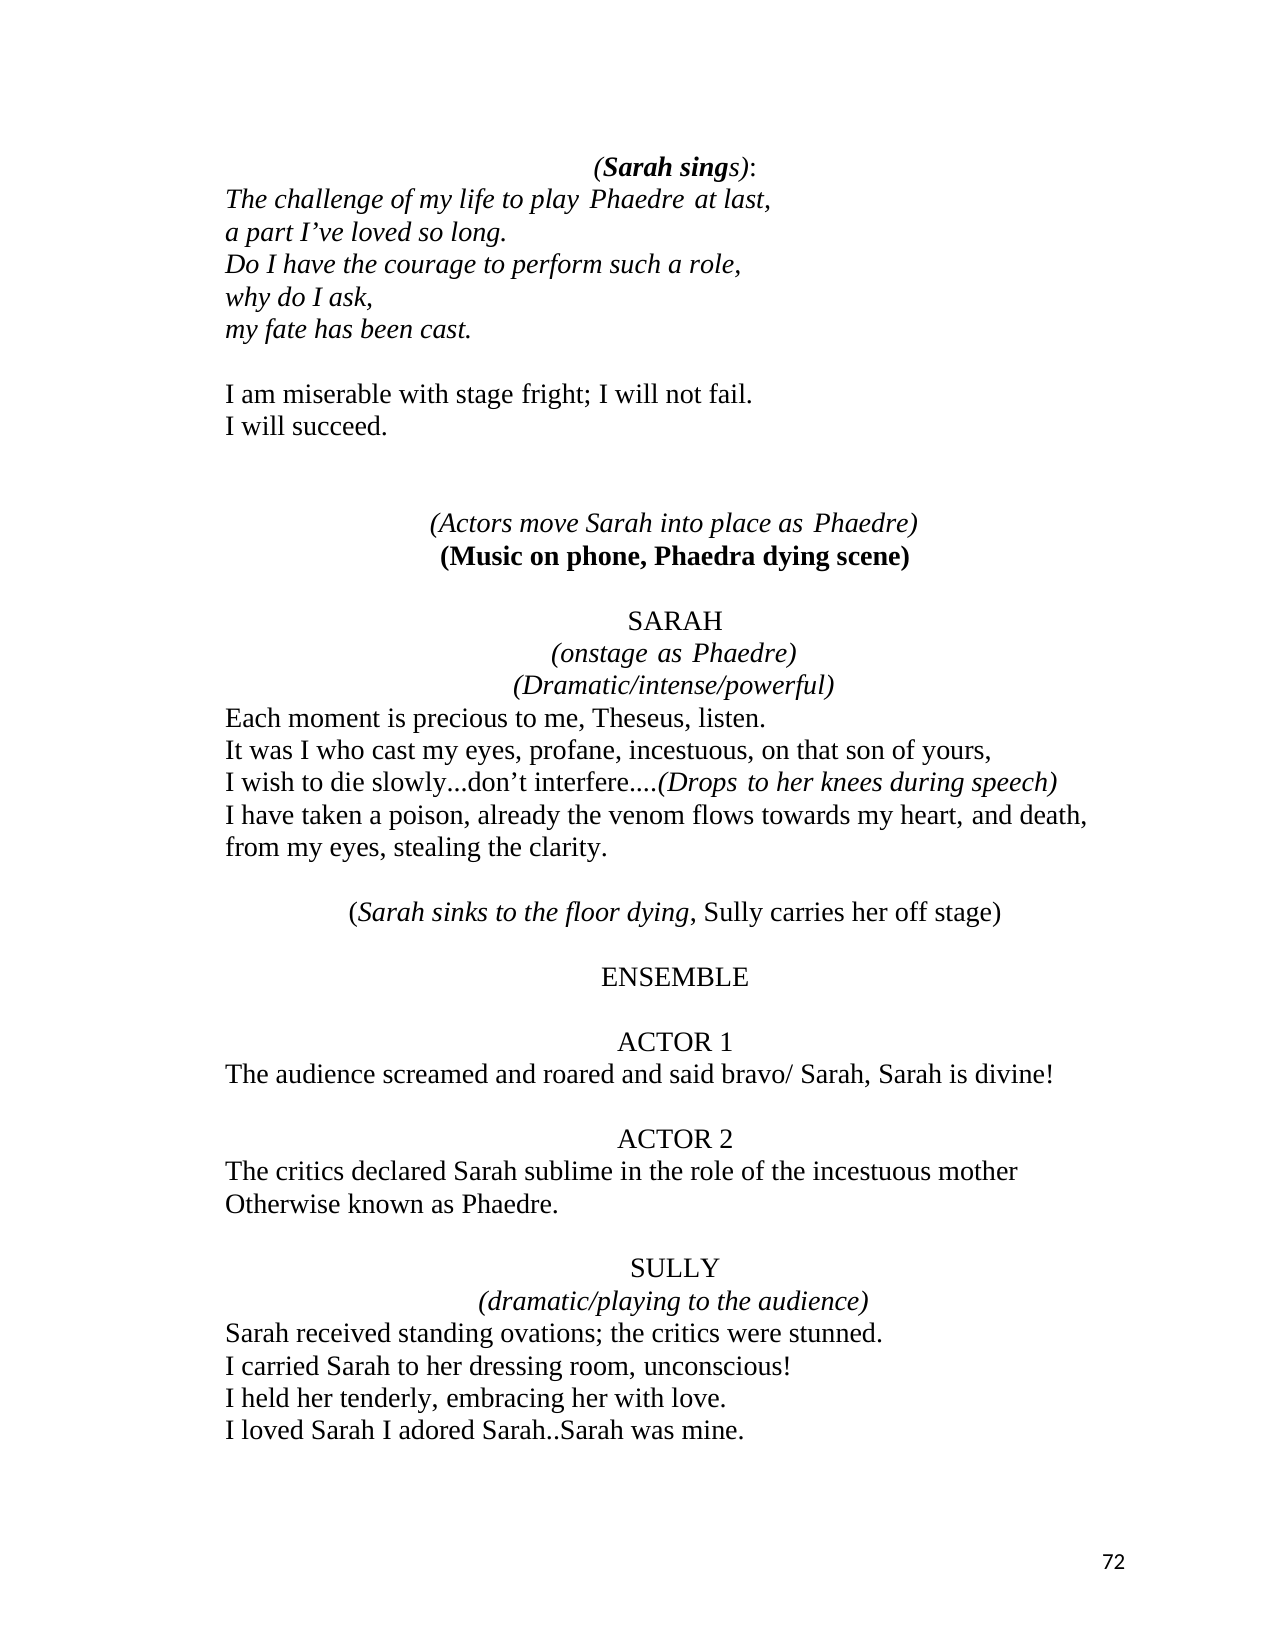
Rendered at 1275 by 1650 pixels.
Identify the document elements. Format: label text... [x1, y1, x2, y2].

text (Music on phone, Phaedra dying scene) [225, 539, 1125, 571]
text Otherwise known as Phaedre. [225, 1187, 1125, 1219]
text I have taken a poison, already the venom flows towards my heart, and death, from my eyes, stealing the clarity. [225, 798, 1125, 863]
text I will succeed. [225, 409, 1125, 442]
text SARAH [225, 603, 1125, 636]
text I loved Sarah I adored Sarah..Sarah was mine. [225, 1413, 1125, 1446]
text ENSEMBLE [225, 960, 1125, 992]
text Do I have the courage to perform such a role, [225, 247, 1125, 279]
text Each moment is precious to me, Theseus, listen. [225, 701, 1125, 733]
text The audience screamed and roared and said bravo/ Sarah, Sarah is divine! [225, 1057, 1125, 1089]
text Sarah received standing ovations; the critics were stunned. [225, 1316, 1125, 1349]
text I held her tenderly, embracing her with love. [225, 1381, 1125, 1413]
text (onstage as Phaedre) [225, 636, 1125, 668]
text (dramatic/playing to the audience) [225, 1284, 1125, 1316]
text I carried Sarah to her dressing room, unconscious! [225, 1349, 1125, 1381]
text (Sarah sings): [225, 150, 1125, 182]
text SULLY [225, 1251, 1125, 1284]
text ACTOR 2 [225, 1122, 1125, 1154]
text my fate has been cast. [225, 312, 1125, 344]
text (Dramatic/intense/powerful) [225, 668, 1125, 701]
text The challenge of my life to play Phaedre at last, [225, 182, 1125, 215]
text (Sarah sinks to the floor dying, Sully carries her off stage) [225, 895, 1125, 927]
text why do I ask, [225, 279, 1125, 312]
text (Actors move Sarah into place as Phaedre) [225, 506, 1125, 539]
text It was I who cast my eyes, profane, incestuous, on that son of yours, [225, 733, 1125, 766]
text The critics declared Sarah sublime in the role of the incestuous mother [225, 1154, 1125, 1187]
text I am miserable with stage fright; I will not fail. [225, 377, 1125, 409]
text a part I’ve loved so long. [225, 215, 1125, 247]
text I wish to die slowly...don’t interfere....(Drops to her knees during speech) [225, 766, 1125, 798]
text ACTOR 1 [225, 1025, 1125, 1057]
